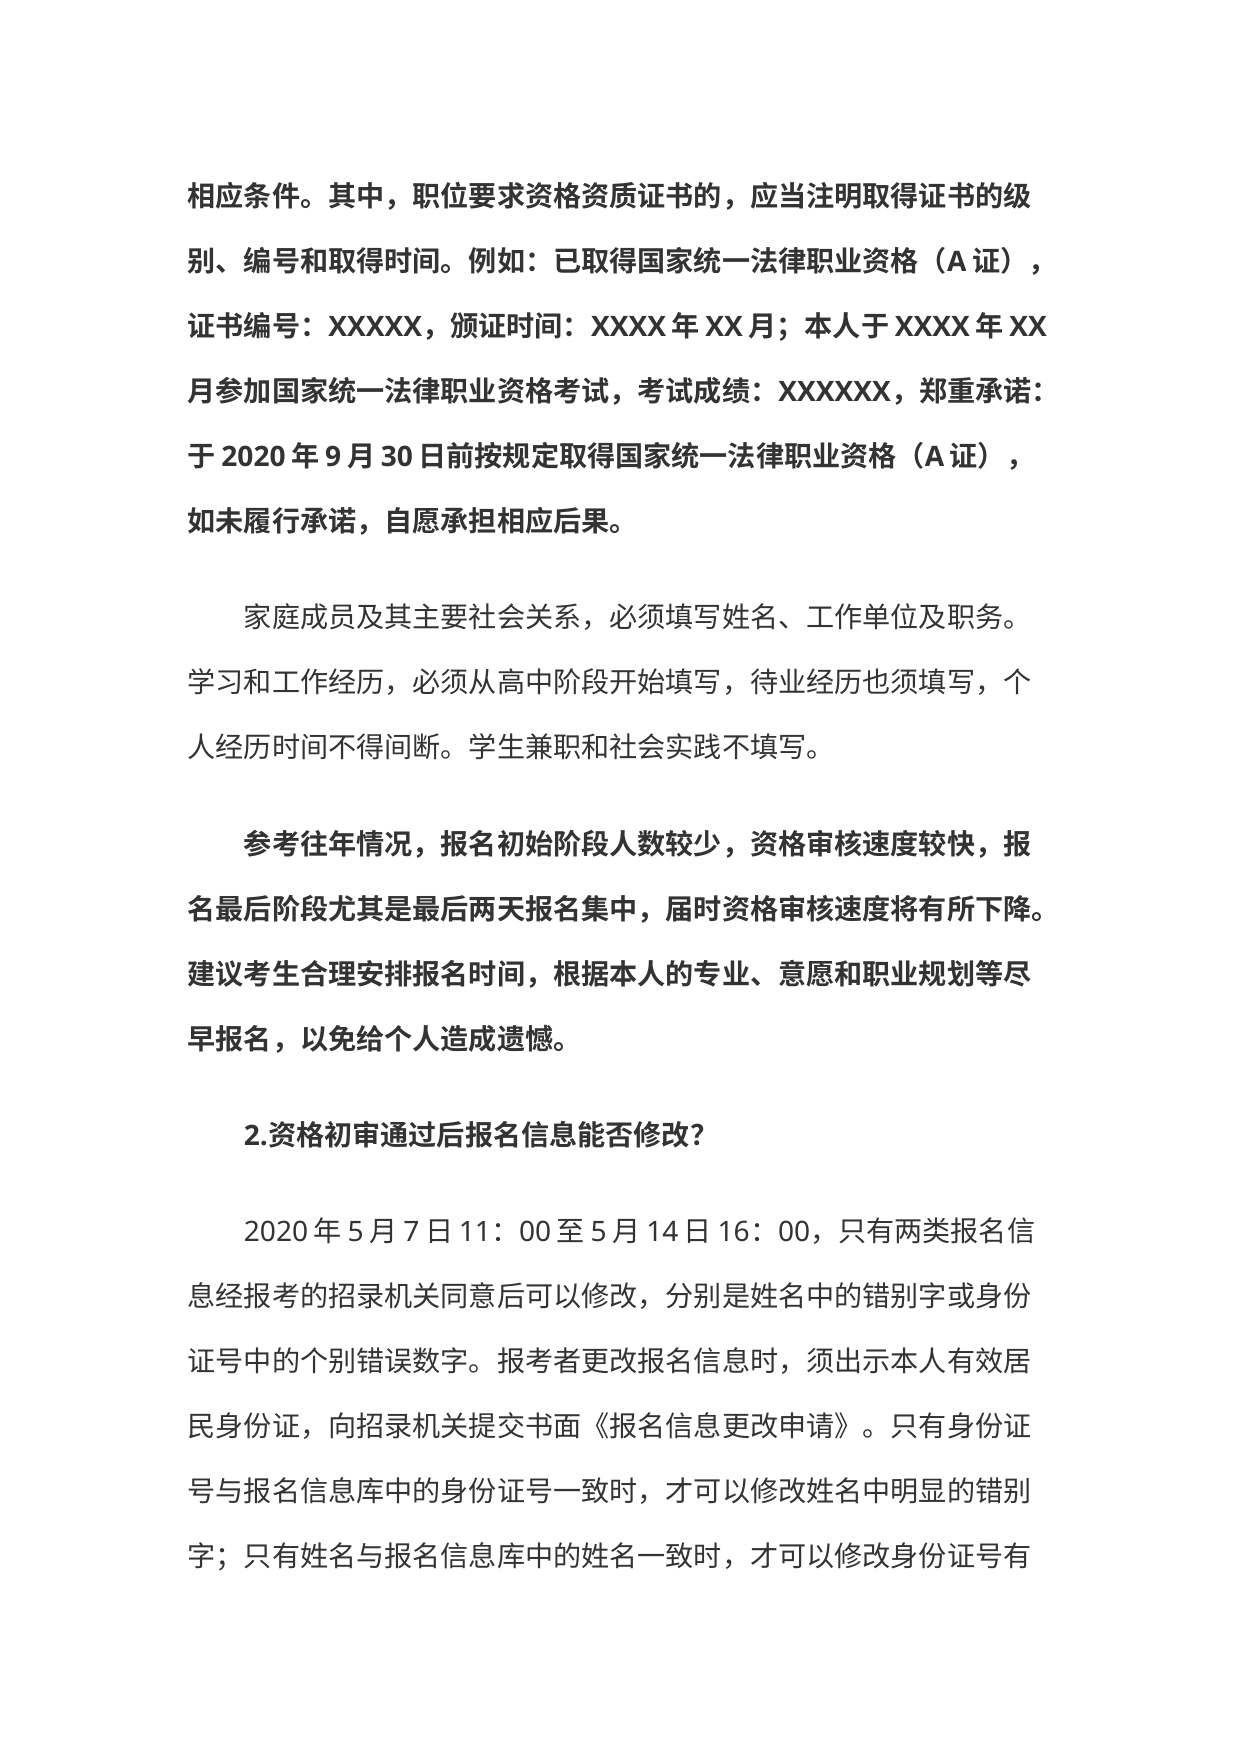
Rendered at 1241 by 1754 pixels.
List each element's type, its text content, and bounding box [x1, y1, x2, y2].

text 家庭成员及其主要社会关系，必须填写姓名、工作单位及职务。学习和工作经历，必须从高中阶段开始填写，待业经历也须填写，个人经历时间不得间断。学生兼职和社会实践不填写。 [187, 583, 1053, 778]
text 参考往年情况，报名初始阶段人数较少，资格审核速度较快，报名最后阶段尤其是最后两天报名集中，届时资格审核速度将有所下降。建议考生合理安排报名时间，根据本人的专业、意愿和职业规划等尽早报名，以免给个人造成遗憾。 [187, 809, 1053, 1069]
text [187, 1197, 1053, 1587]
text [187, 162, 1053, 552]
text 2.资格初审通过后报名信息能否修改？ [187, 1101, 1053, 1166]
